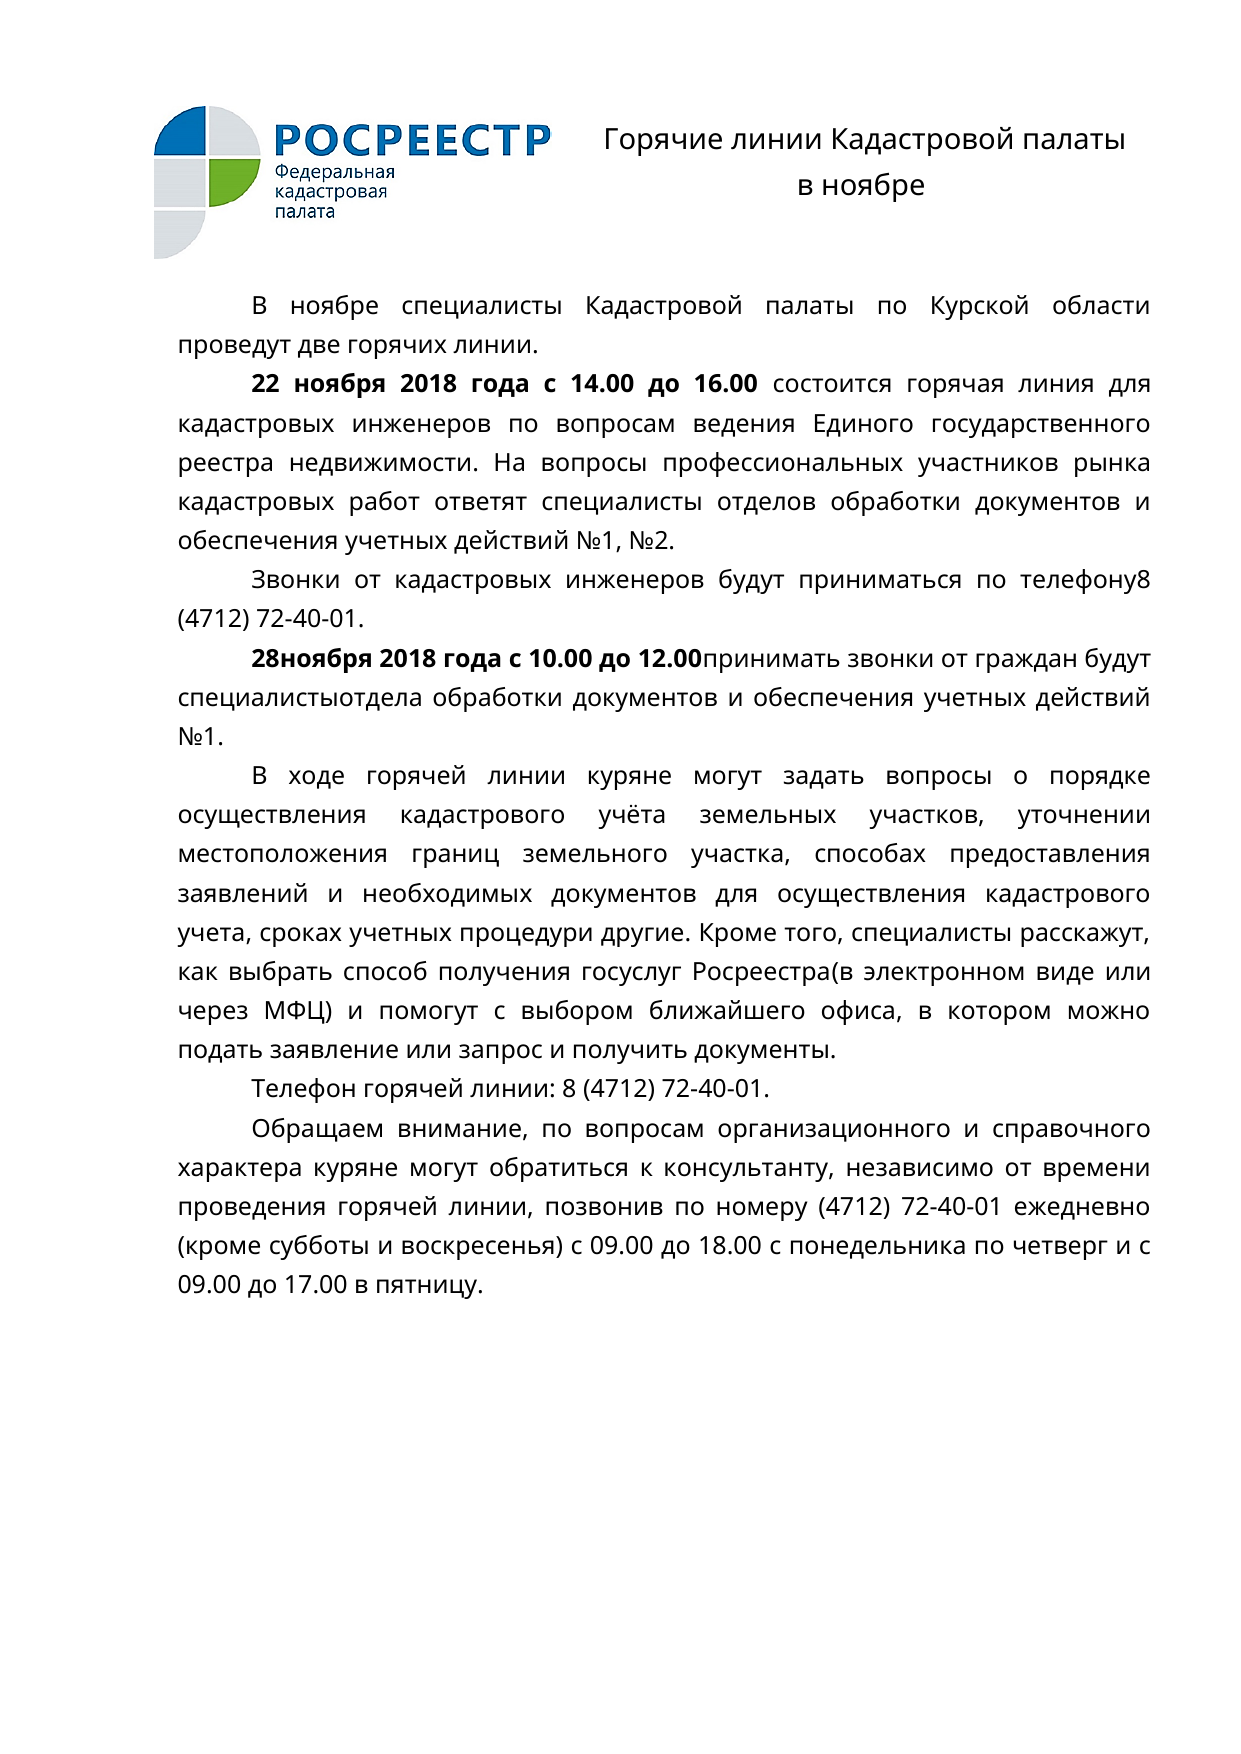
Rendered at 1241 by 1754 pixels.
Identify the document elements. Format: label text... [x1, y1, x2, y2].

text Обращаем внимание, по вопросам организационного и справочного характера куряне могут обратиться к консультанту, независимо от времени проведения горячей линии, позвонив по номеру (4712) 72-40-01 ежедневно (кроме субботы и воскресенья) с 09.00 до 18.00 с понедельника по четверг и с 09.00 до 17.00 в пятницу. [177, 1110, 1152, 1301]
text Горячие линии Кадастровой палаты [552, 118, 1152, 158]
text 28ноября 2018 года с 10.00 до 12.00принимать звонки от граждан будут специалистыотдела обработки документов и обеспечения учетных действий №1. [177, 640, 1152, 753]
picture [154, 106, 552, 259]
text Телефон горячей линии: 8 (4712) 72-40-01. [177, 1071, 1152, 1105]
text в ноябре [552, 164, 1152, 203]
text В ходе горячей линии куряне могут задать вопросы о порядке осуществления кадастрового учёта земельных участков, уточнении местоположения границ земельного участка, способах предоставления заявлений и необходимых документов для осуществления кадастрового учета, сроках учетных процедури другие. Кроме того, специалисты расскажут, как выбрать способ получения госуслуг Росреестра(в электронном виде или через МФЦ) и помогут с выбором ближайшего офиса, в котором можно подать заявление или запрос и получить документы. [177, 758, 1152, 1066]
text В ноябре специалисты Кадастровой палаты по Курской области проведут две горячих линии. [177, 288, 1152, 361]
text 22 ноября 2018 года с 14.00 до 16.00 состоится горячая линия для кадастровых инженеров по вопросам ведения Единого государственного реестра недвижимости. На вопросы профессиональных участников рынка кадастровых работ ответят специалисты отделов обработки документов и обеспечения учетных действий №1, №2. [177, 366, 1152, 557]
text Звонки от кадастровых инженеров будут приниматься по телефону8 (4712) 72-40-01. [177, 562, 1152, 635]
